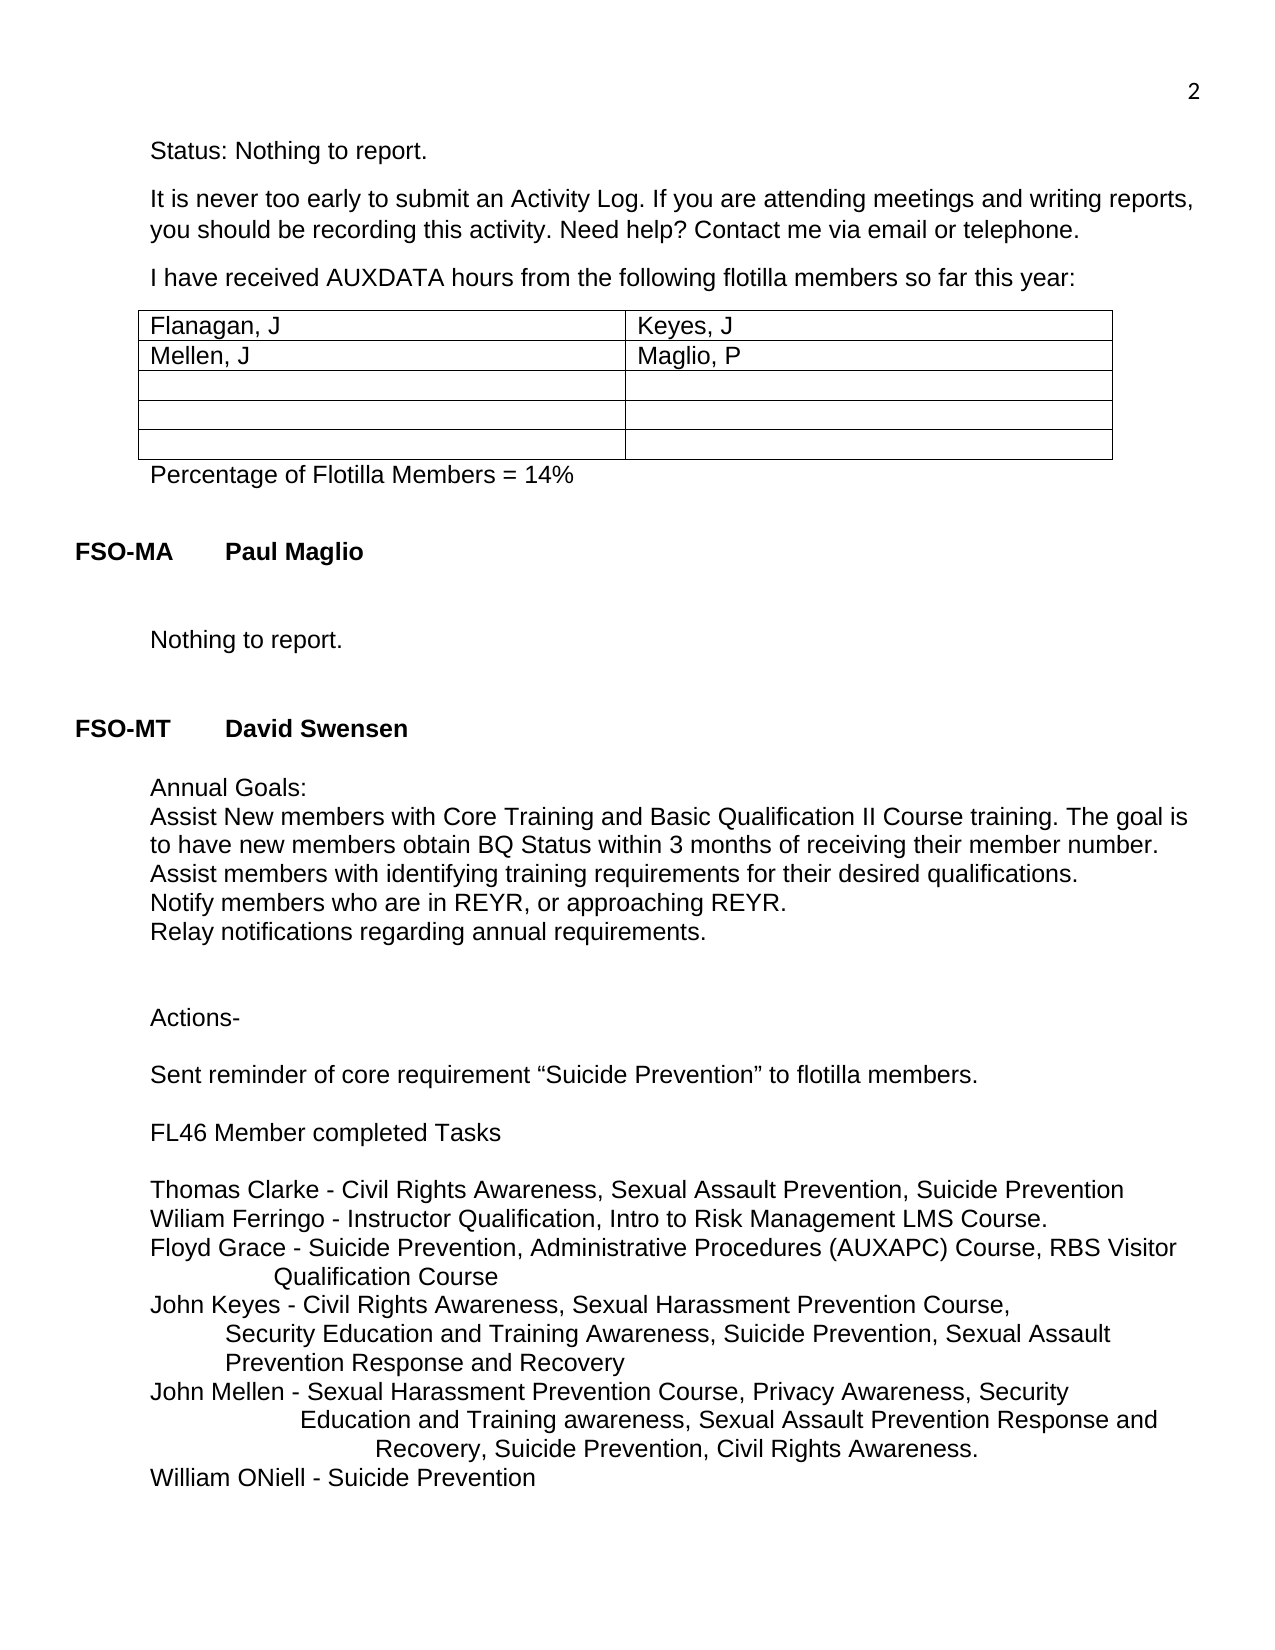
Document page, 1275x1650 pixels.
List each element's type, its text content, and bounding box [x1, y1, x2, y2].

table_cell Mellen, J [139, 341, 625, 370]
text Percentage of Flotilla Members = 14% [150, 460, 1200, 489]
text Sent reminder of core requirement “Suicide Prevention” to flotilla members. [150, 1060, 1200, 1089]
text Actions- [150, 1003, 1200, 1032]
text FSO-MA Paul Maglio [75, 537, 1200, 565]
text Annual Goals: [150, 773, 1200, 802]
text I have received AUXDATA hours from the following flotilla members so far this year: [150, 262, 1200, 291]
table_cell [626, 371, 1112, 399]
text Nothing to report. [150, 625, 1200, 684]
text Notify members who are in REYR, or approaching REYR. [150, 888, 1200, 917]
table_cell [139, 430, 625, 459]
text FL46 Member completed Tasks [150, 1118, 1200, 1147]
text It is never too early to submit an Activity Log. If you are attending meetings and writing reports, you should be recording this activity. Need help? Contact me via email or telephone. [150, 184, 1200, 243]
text Prevention Response and Recovery [150, 1348, 1200, 1377]
table_cell [139, 371, 625, 399]
table_cell [626, 401, 1112, 429]
text John Keyes - Civil Rights Awareness, Sexual Harassment Prevention Course, [150, 1290, 1200, 1319]
table_header Flanagan, J [139, 311, 625, 340]
text FSO-MT David Swensen [75, 713, 1200, 742]
table_header Keyes, J [626, 311, 1112, 340]
text William ONiell - Suicide Prevention [150, 1463, 1200, 1492]
table_cell [626, 430, 1112, 459]
table_cell Maglio, P [626, 341, 1112, 370]
text Status: Nothing to report. [150, 136, 1200, 165]
text Assist members with identifying training requirements for their desired qualifications. [150, 859, 1200, 888]
text Floyd Grace - Suicide Prevention, Administrative Procedures (AUXAPC) Course, RBS Visitor [150, 1233, 1200, 1262]
table_cell [139, 401, 625, 429]
text Security Education and Training Awareness, Suicide Prevention, Sexual Assault [150, 1319, 1200, 1348]
text Thomas Clarke - Civil Rights Awareness, Sexual Assault Prevention, Suicide Prevention [150, 1175, 1200, 1204]
text Wiliam Ferringo - Instructor Qualification, Intro to Risk Management LMS Course. [150, 1204, 1200, 1233]
text Assist New members with Core Training and Basic Qualification II Course training. The goal is to have new members obtain BQ Status within 3 months of receiving their member number. [150, 802, 1200, 859]
text Relay notifications regarding annual requirements. [150, 917, 1200, 945]
text Qualification Course [150, 1262, 1200, 1290]
text John Mellen - Sexual Harassment Prevention Course, Privacy Awareness, Security Education and Training awareness, Sexual Assault Prevention Response and Recovery, Suicide Prevention, Civil Rights Awareness. [150, 1377, 1200, 1463]
